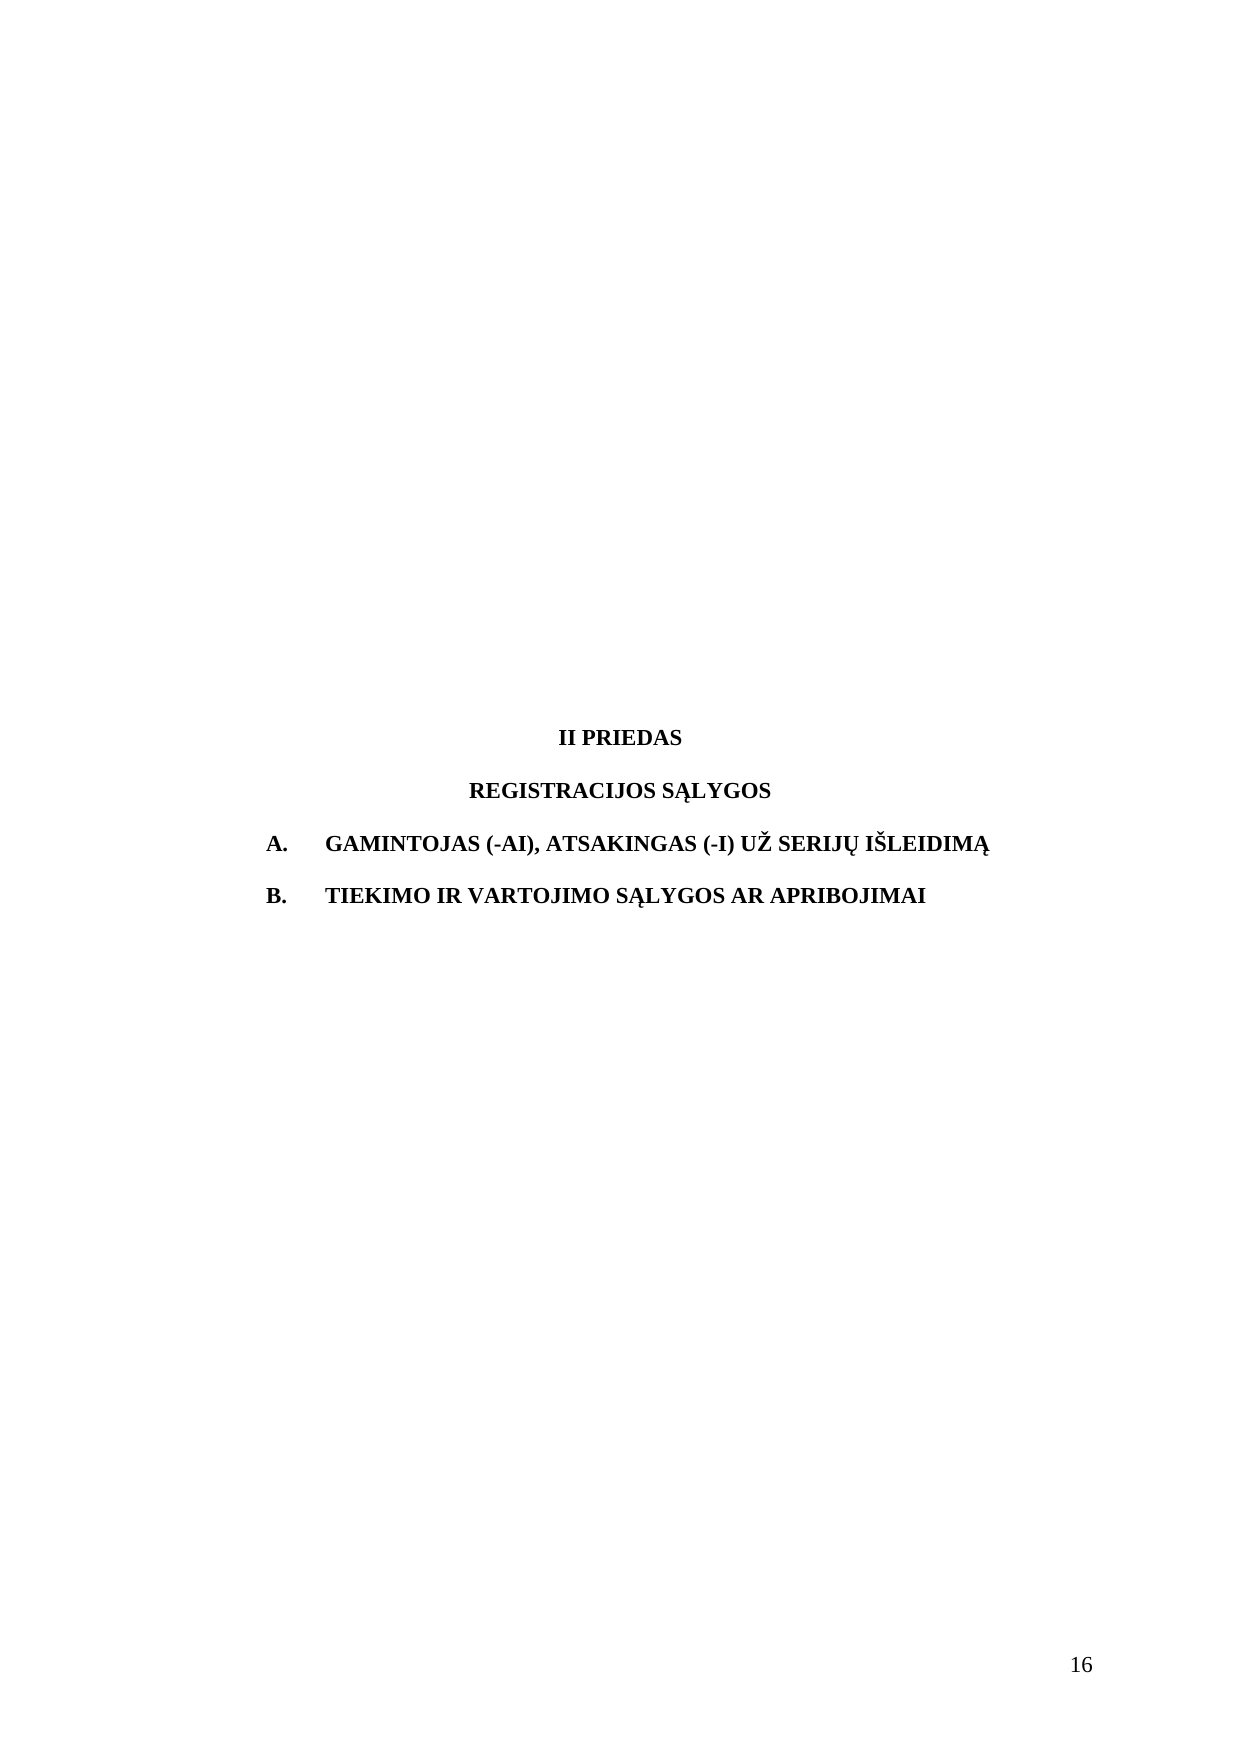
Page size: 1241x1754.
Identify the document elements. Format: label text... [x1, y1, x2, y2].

text II PRIEDAS [148, 724, 1092, 751]
text B. TIEKIMO IR VARTOJIMO SĄLYGOS AR APRIBOJIMAI [266, 882, 1092, 909]
text REGISTRACIJOS SĄLYGOS [148, 777, 1092, 803]
text A. GAMINTOJAS (-AI), ATSAKINGAS (-I) UŽ SERIJŲ IŠLEIDIMĄ [266, 830, 1092, 856]
